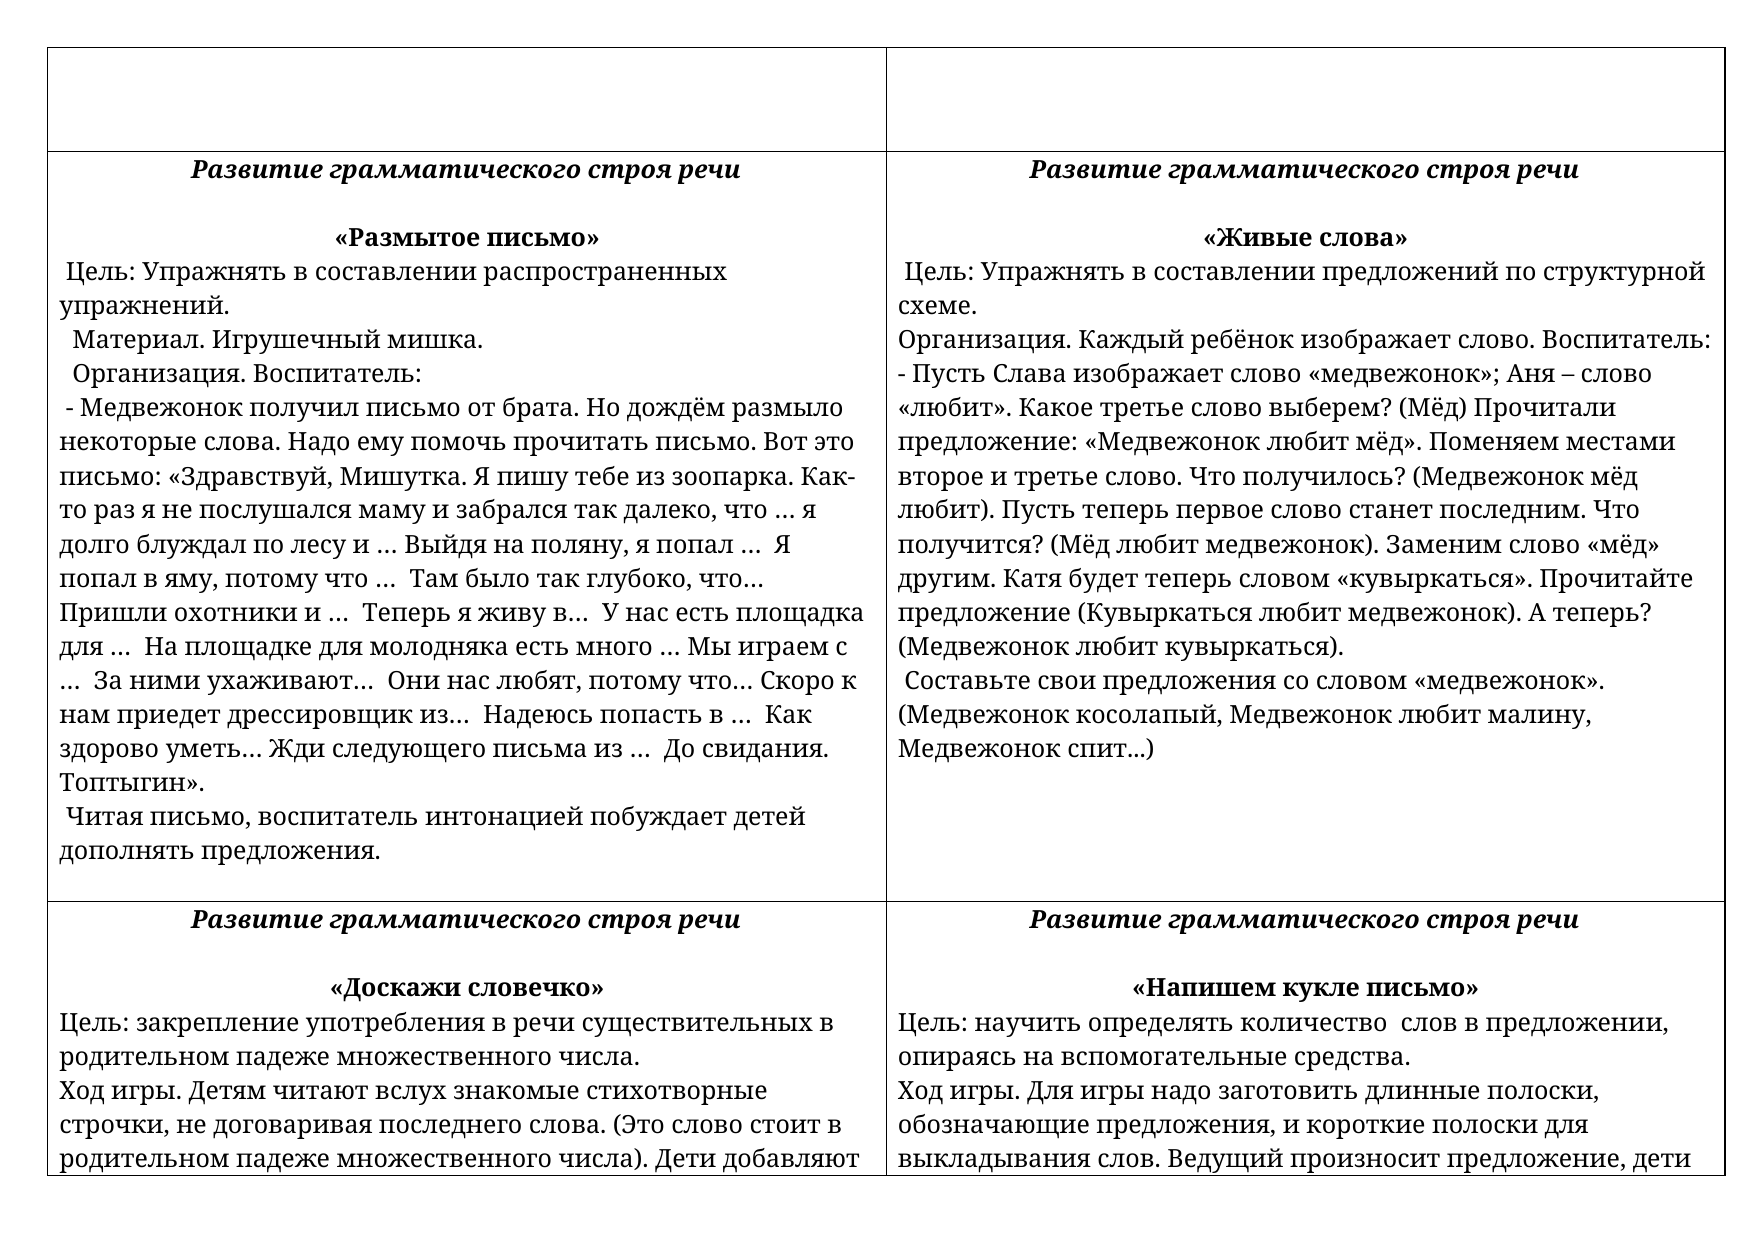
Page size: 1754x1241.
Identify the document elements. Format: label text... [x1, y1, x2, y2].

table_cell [48, 48, 886, 151]
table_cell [887, 48, 1724, 151]
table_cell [887, 902, 1724, 1174]
table_cell Развитие грамматического строя речи «Живые слова» Цель: Упражнять в составлении предложений по структурной схеме. Организация. Каждый ребёнок изображает слово. Воспитатель: - Пусть Слава изображает слово «медвежонок»; Аня – слово «любит». Какое третье слово выберем? (Мёд) Прочитали предложение: «Медвежонок любит мёд». Поменяем местами второе и третье слово. Что получилось? (Медвежонок мёд любит). Пусть теперь первое слово станет последним. Что получится? (Мёд любит медвежонок). Заменим слово «мёд» другим. Катя будет теперь словом «кувыркаться». Прочитайте предложение (Кувыркаться любит медвежонок). А теперь? (Медвежонок любит кувыркаться). Составьте свои предложения со словом «медвежонок». (Медвежонок косолапый, Медвежонок любит малину, Медвежонок спит...) [887, 152, 1724, 901]
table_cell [48, 902, 886, 1174]
table_cell Развитие грамматического строя речи «Размытое письмо» Цель: Упражнять в составлении распространенных упражнений. Материал. Игрушечный мишка. Организация. Воспитатель: - Медвежонок получил письмо от брата. Но дождём размыло некоторые слова. Надо ему помочь прочитать письмо. Вот это письмо: «Здравствуй, Мишутка. Я пишу тебе из зоопарка. Как-то раз я не послушался маму и забрался так далеко, что … я долго блуждал по лесу и … Выйдя на поляну, я попал … Я попал в яму, потому что … Там было так глубоко, что… Пришли охотники и … Теперь я живу в… У нас есть площадка для … На площадке для молодняка есть много … Мы играем с … За ними ухаживают… Они нас любят, потому что… Скоро к нам приедет дрессировщик из… Надеюсь попасть в … Как здорово уметь… Жди следующего письма из … До свидания. Топтыгин». Читая письмо, воспитатель интонацией побуждает детей дополнять предложения. [48, 152, 886, 901]
